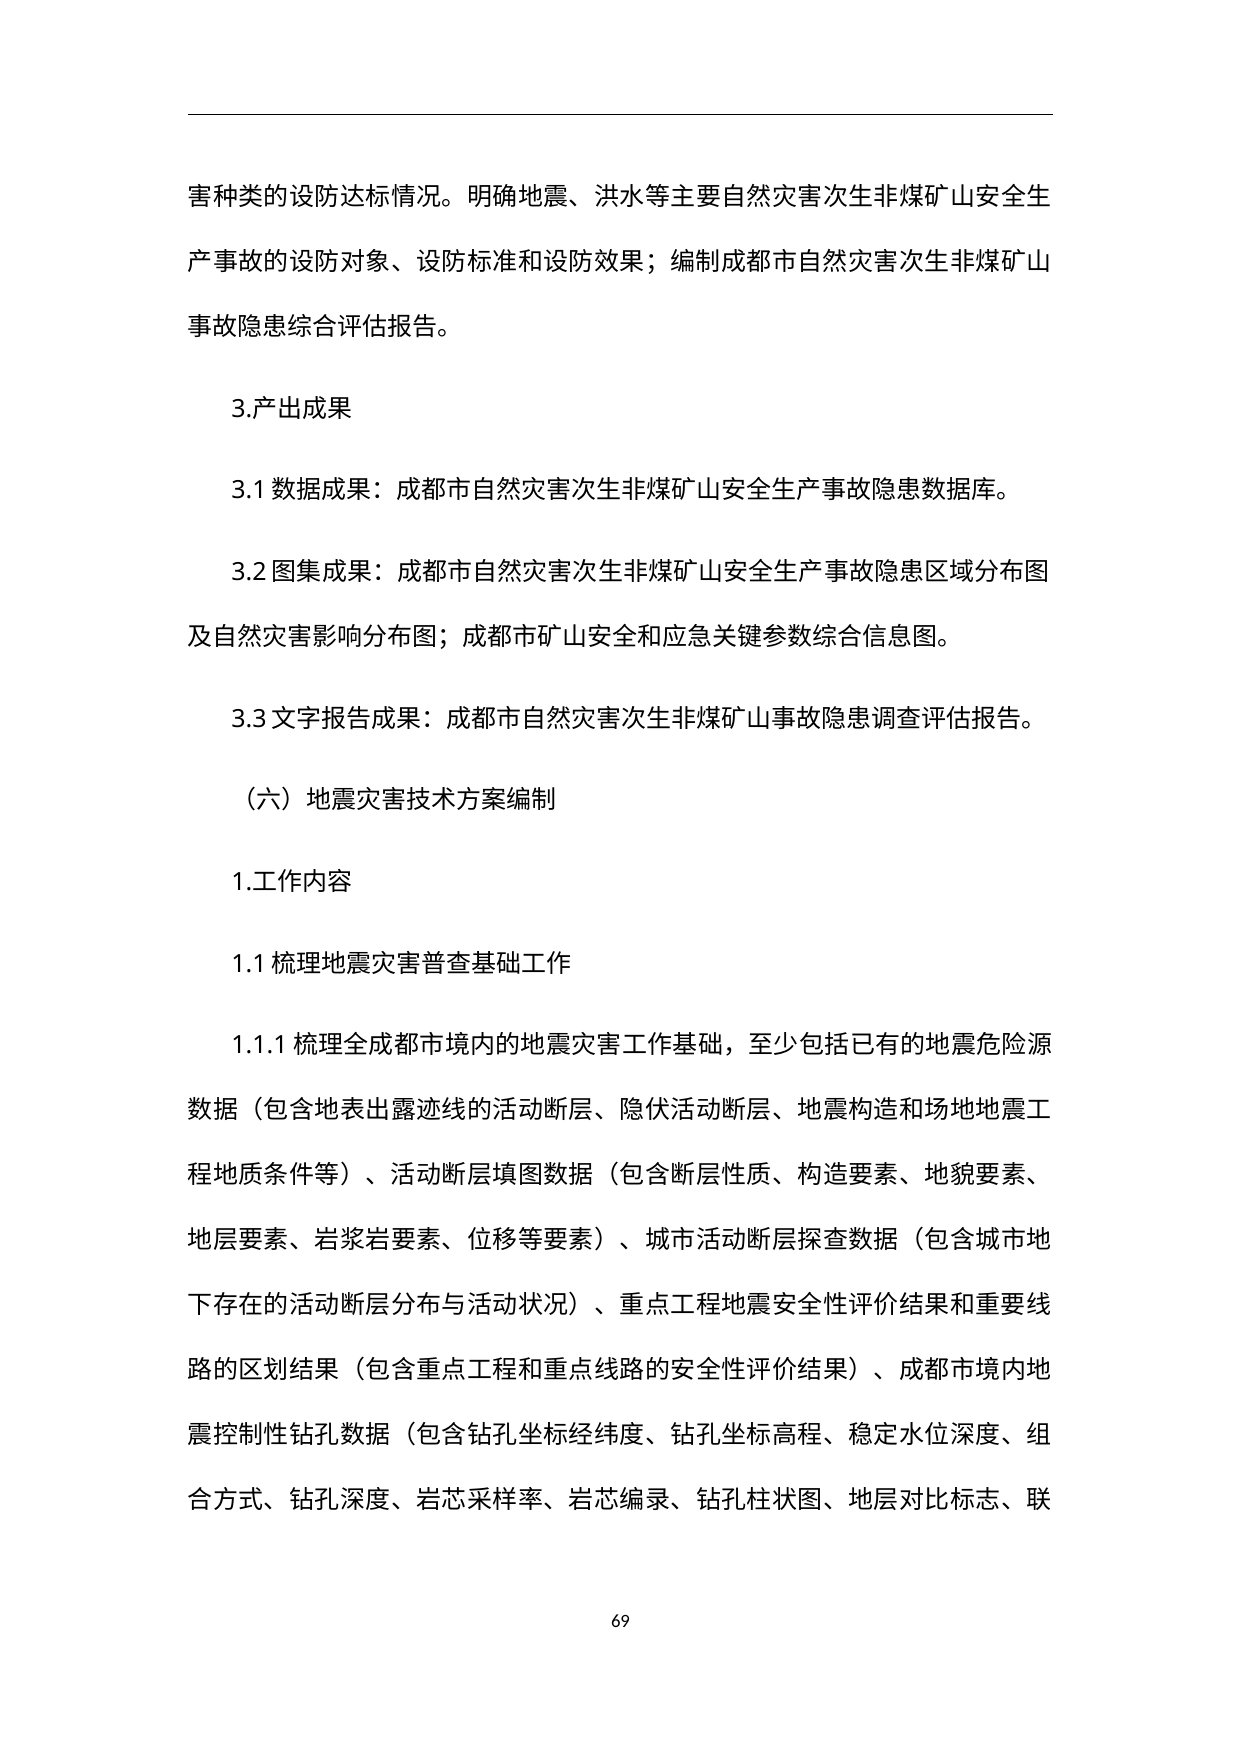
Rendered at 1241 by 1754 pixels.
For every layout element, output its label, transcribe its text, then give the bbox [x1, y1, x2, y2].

text 3.1数据成果：成都市自然灾害次生非煤矿山安全生产事故隐患数据库。 [187, 455, 1053, 520]
text （六）地震灾害技术方案编制 [187, 765, 1053, 830]
text 3.产出成果 [187, 374, 1053, 439]
text 3.2图集成果：成都市自然灾害次生非煤矿山安全生产事故隐患区域分布图及自然灾害影响分布图；成都市矿山安全和应急关键参数综合信息图。 [187, 537, 1053, 667]
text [187, 162, 1053, 357]
text 1.工作内容 [187, 847, 1053, 912]
text 3.3文字报告成果：成都市自然灾害次生非煤矿山事故隐患调查评估报告。 [187, 684, 1053, 749]
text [187, 1010, 1053, 1530]
text 1.1梳理地震灾害普查基础工作 [187, 929, 1053, 994]
